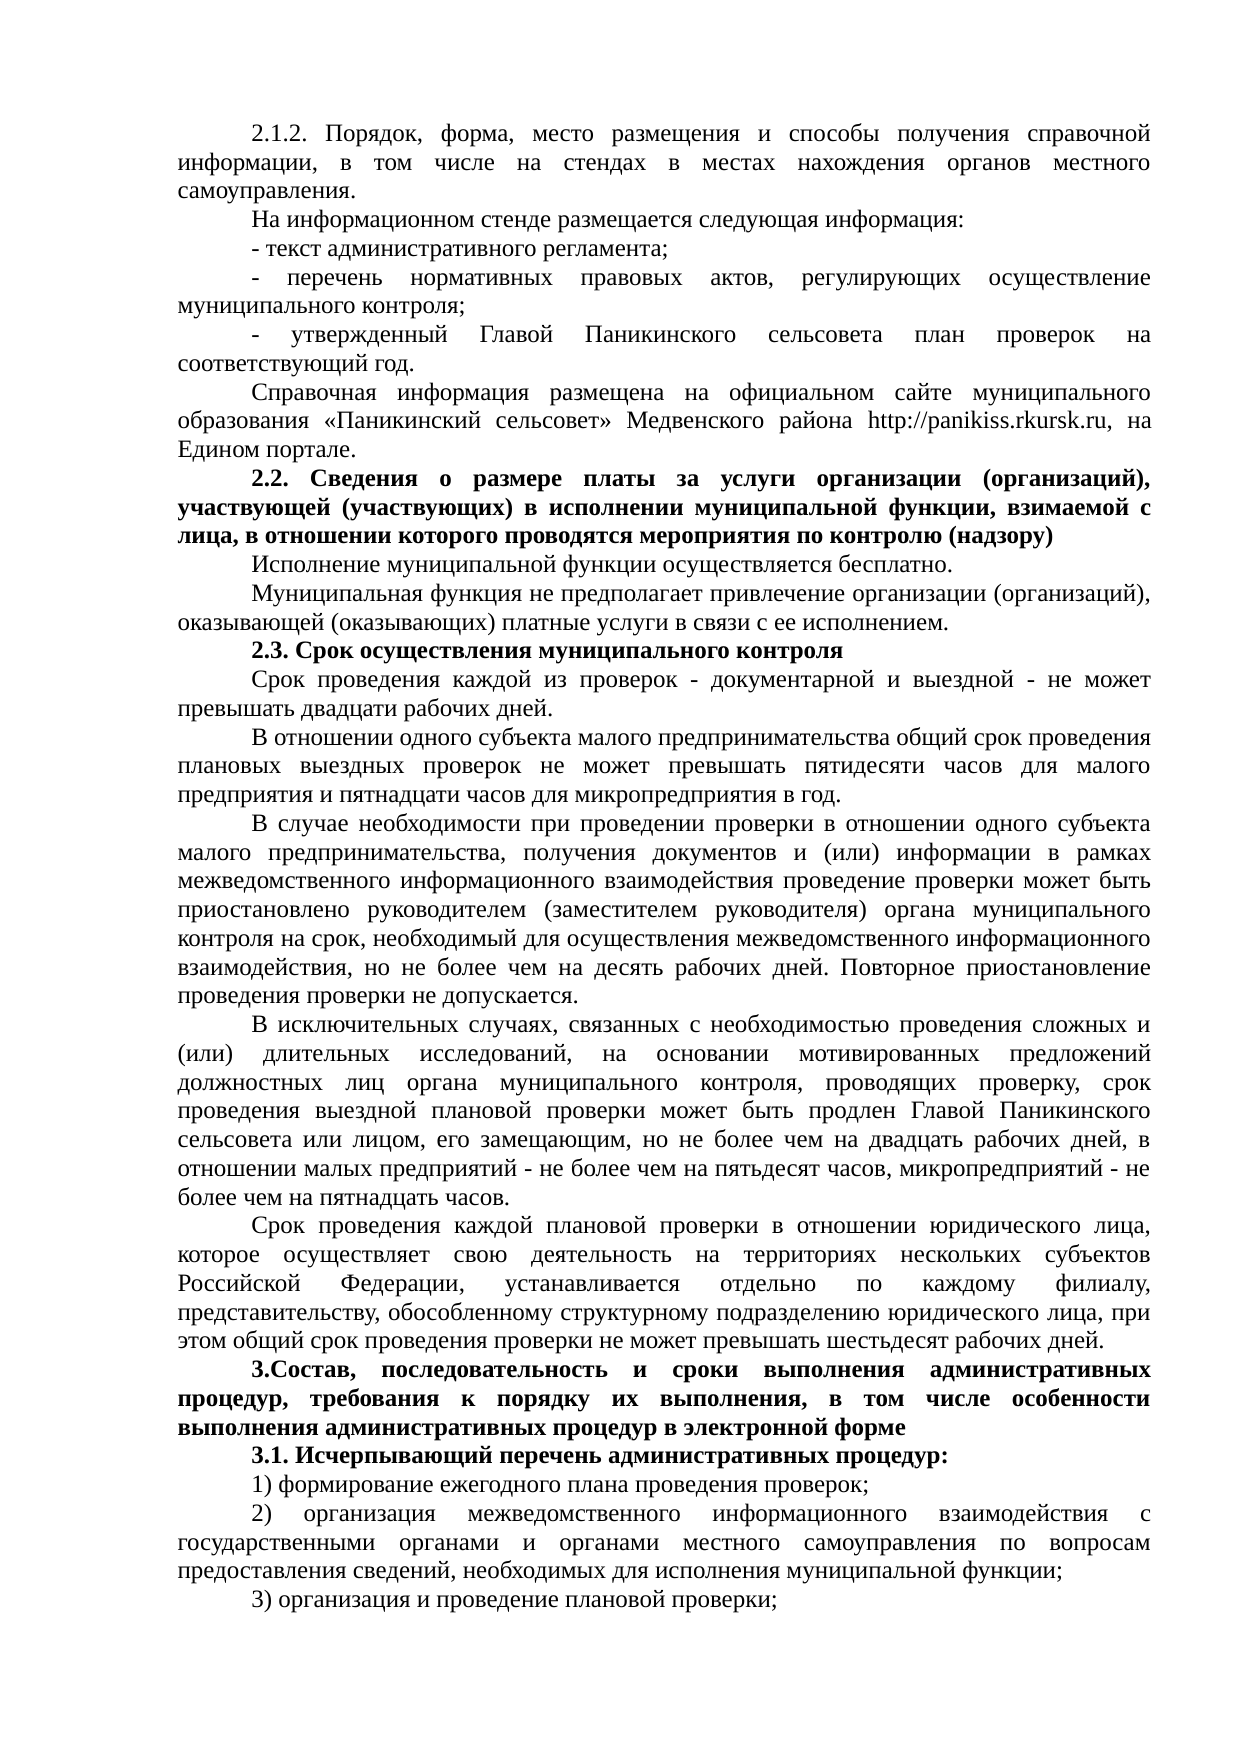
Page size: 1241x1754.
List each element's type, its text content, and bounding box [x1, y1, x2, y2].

text В отношении одного субъекта малого предпринимательства общий срок проведения плановых выездных проверок не может превышать пятидесяти часов для малого предприятия и пятнадцати часов для микропредприятия в год. [177, 722, 1152, 808]
text - утвержденный Главой Паникинского сельсовета план проверок на соответствующий год. [177, 319, 1152, 377]
text В случае необходимости при проведении проверки в отношении одного субъекта малого предпринимательства, получения документов и (или) информации в рамках межведомственного информационного взаимодействия проведение проверки может быть приостановлено руководителем (заместителем руководителя) органа муниципального контроля на срок, необходимый для осуществления межведомственного информационного взаимодействия, но не более чем на десять рабочих дней. Повторное приостановление проведения проверки не допускается. [177, 808, 1152, 1009]
text 3) организация и проведение плановой проверки; [177, 1584, 1152, 1613]
text Срок проведения каждой плановой проверки в отношении юридического лица, которое осуществляет свою деятельность на территориях нескольких субъектов Российской Федерации, устанавливается отдельно по каждому филиалу, представительству, обособленному структурному подразделению юридического лица, при этом общий срок проведения проверки не может превышать шестьдесят рабочих дней. [177, 1211, 1152, 1354]
text - текст административного регламента; [177, 233, 1152, 262]
text На информационном стенде размещается следующая информация: [177, 204, 1152, 233]
text 1) формирование ежегодного плана проведения проверок; [177, 1469, 1152, 1498]
text 3.Состав, последовательность и сроки выполнения административных процедур, требования к порядку их выполнения, в том числе особенности выполнения административных процедур в электронной форме [177, 1354, 1152, 1441]
text Исполнение муниципальной функции осуществляется бесплатно. [177, 549, 1152, 578]
text В исключительных случаях, связанных с необходимостью проведения сложных и (или) длительных исследований, на основании мотивированных предложений должностных лиц органа муниципального контроля, проводящих проверку, срок проведения выездной плановой проверки может быть продлен Главой Паникинского сельсовета или лицом, его замещающим, но не более чем на двадцать рабочих дней, в отношении малых предприятий - не более чем на пятьдесят часов, микропредприятий - не более чем на пятнадцать часов. [177, 1009, 1152, 1211]
text Справочная информация размещена на официальном сайте муниципального образования «Паникинский сельсовет» Медвенского района http://panikiss.rkursk.ru, на Едином портале. [177, 377, 1152, 463]
text Муниципальная функция не предполагает привлечение организации (организаций), оказывающей (оказывающих) платные услуги в связи с ее исполнением. [177, 578, 1152, 636]
text 2) организация межведомственного информационного взаимодействия с государственными органами и органами местного самоуправления по вопросам предоставления сведений, необходимых для исполнения муниципальной функции; [177, 1498, 1152, 1584]
text 3.1. Исчерпывающий перечень административных процедур: [177, 1441, 1152, 1469]
text Срок проведения каждой из проверок - документарной и выездной - не может превышать двадцати рабочих дней. [177, 664, 1152, 722]
text - перечень нормативных правовых актов, регулирующих осуществление муниципального контроля; [177, 262, 1152, 319]
text 2.2. Сведения о размере платы за услуги организации (организаций), участвующей (участвующих) в исполнении муниципальной функции, взимаемой с лица, в отношении которого проводятся мероприятия по контролю (надзору) [177, 463, 1152, 549]
text 2.3. Срок осуществления муниципального контроля [177, 636, 1152, 664]
text 2.1.2. Порядок, форма, место размещения и способы получения справочной информации, в том числе на стендах в местах нахождения органов местного самоуправления. [177, 118, 1152, 204]
